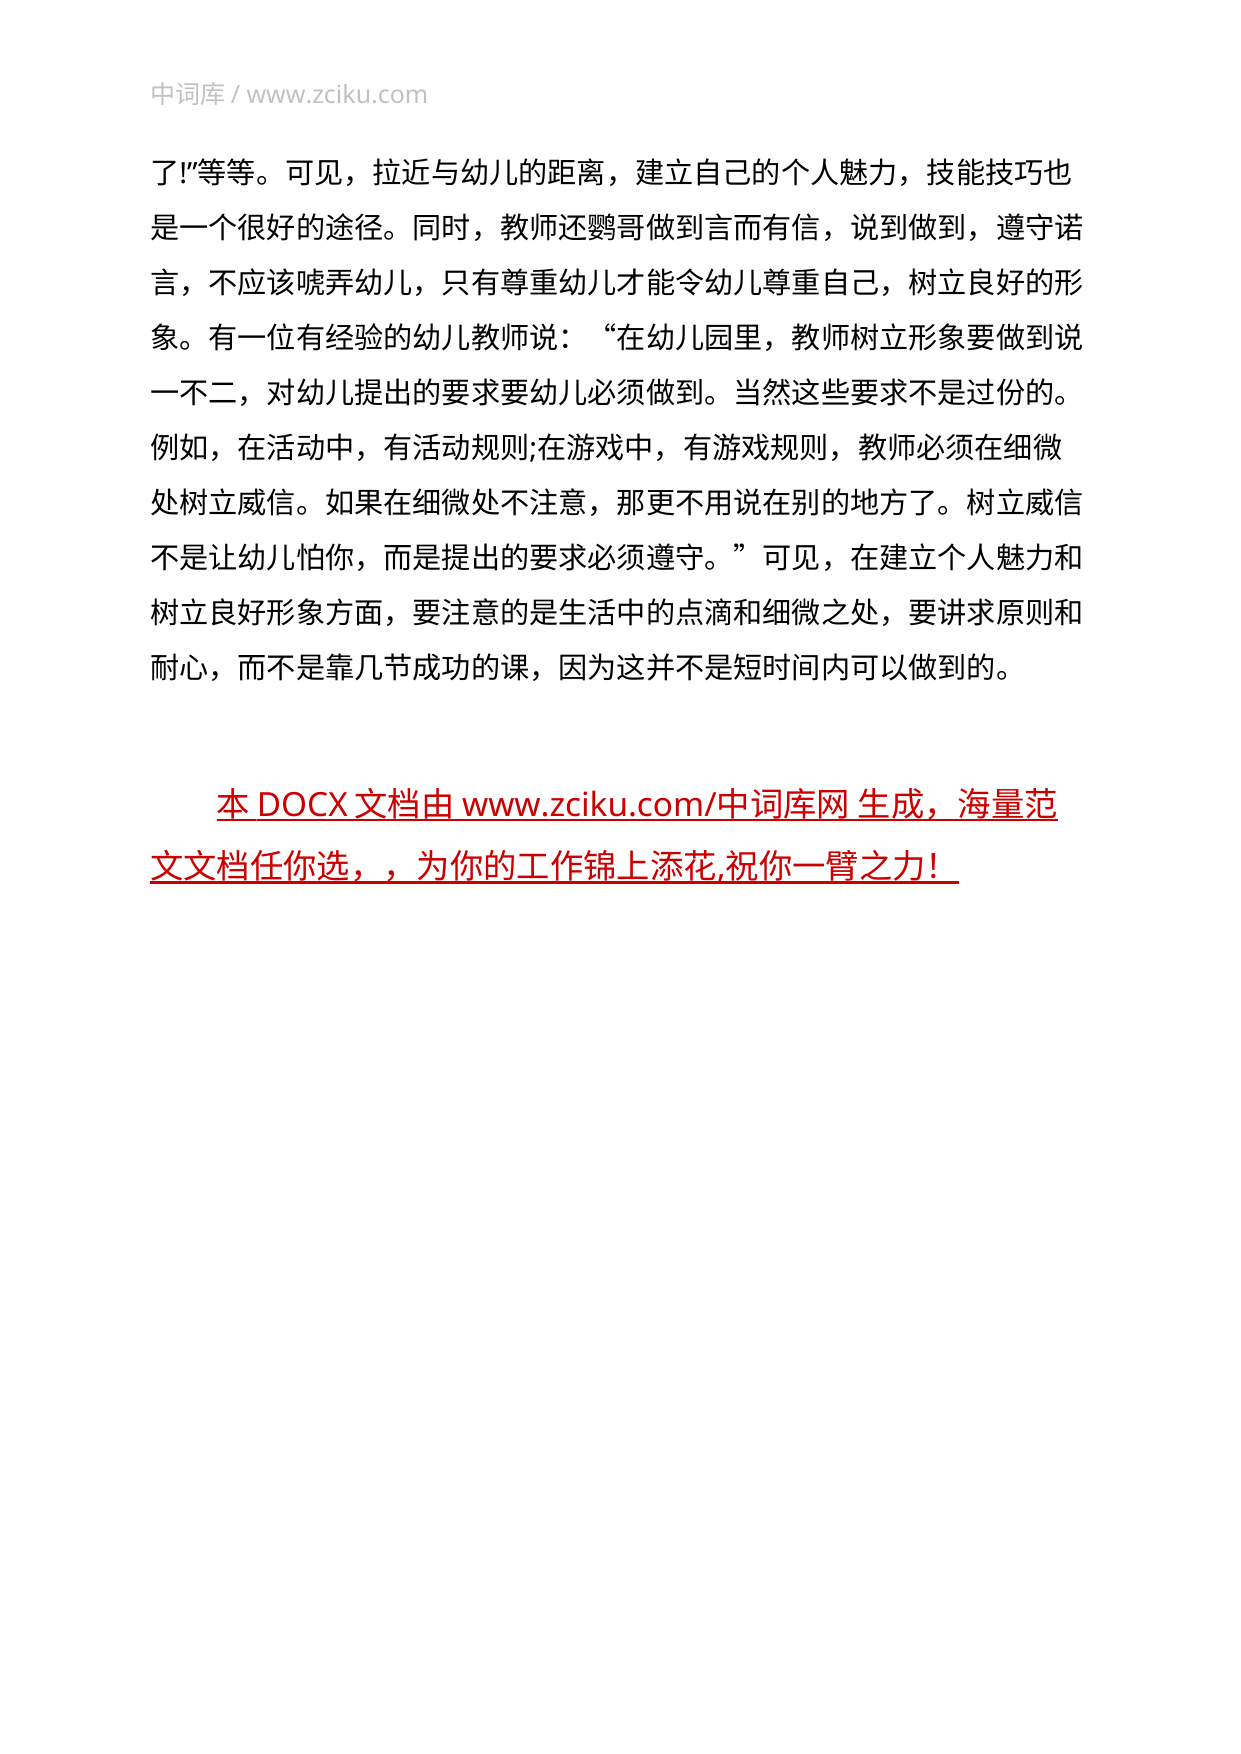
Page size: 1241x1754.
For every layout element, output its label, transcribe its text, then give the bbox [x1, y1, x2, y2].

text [150, 150, 1090, 687]
text 本DOCX文档由 www.zciku.com/中词库网 生成，海量范文文档任你选，，为你的工作锦上添花,祝你一臂之力！ [150, 777, 1090, 888]
